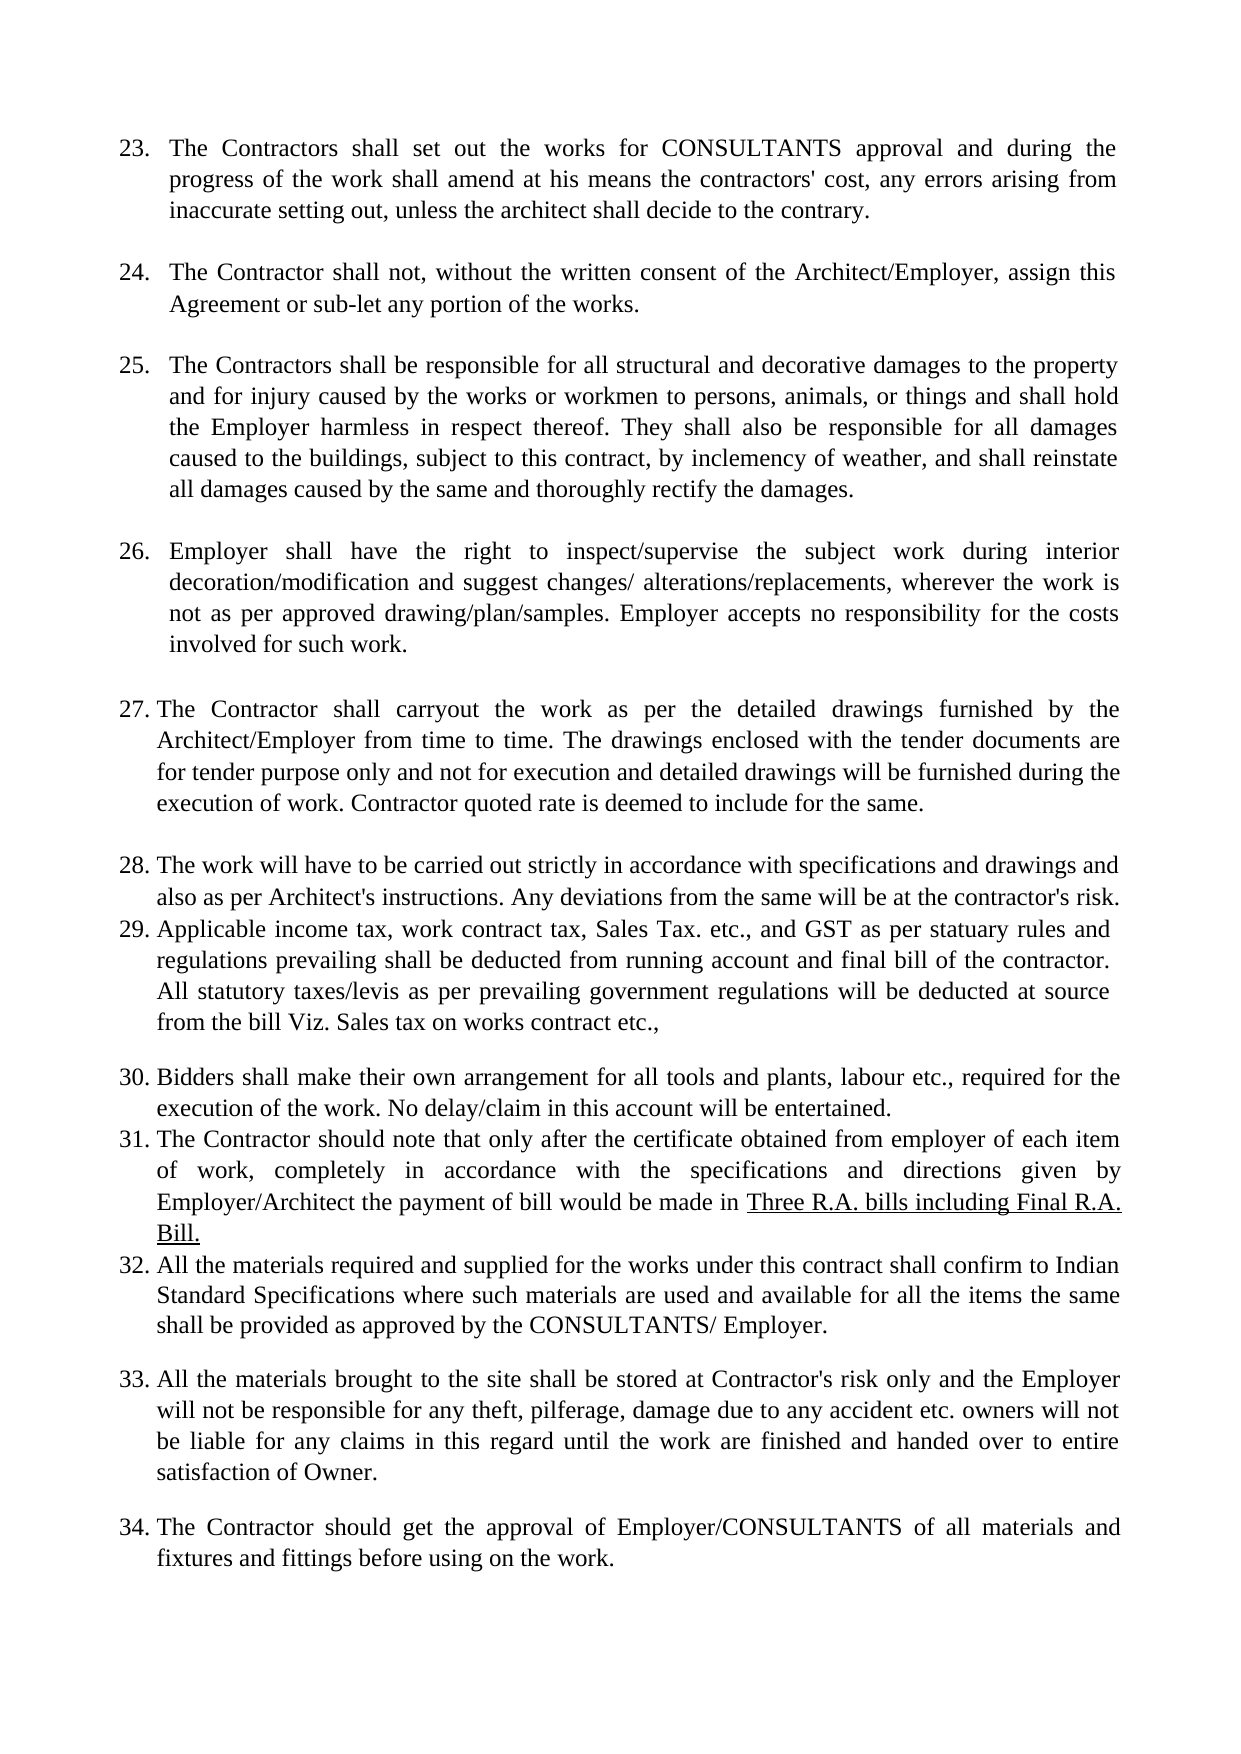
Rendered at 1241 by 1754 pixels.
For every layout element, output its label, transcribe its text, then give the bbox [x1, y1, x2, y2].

list The Contractors shall be responsible for all structural and decorative damages to the property and for injury caused by the works or workmen to persons, animals, or things and shall hold the Employer harmless in respect thereof. They shall also be responsible for all damages caused to the buildings, subject to this contract, by inclemency of weather, and shall reinstate all damages caused by the same and thoroughly rectify the damages. [119, 350, 1119, 503]
list The Contractor shall not, without the written consent of the Architect/Employer, assign this Agreement or sub-let any portion of the works. [119, 257, 1117, 318]
list The Contractor should note that only after the certificate obtained from employer of each item of work, completely in accordance with the specifications and directions given by Employer/Architect the payment of bill would be made in Three R.A. bills including Final R.A. Bill. [119, 1124, 1122, 1247]
list Employer shall have the right to inspect/supervise the subject work during interior decoration/modification and suggest changes/ alterations/replacements, wherever the work is not as per approved drawing/plan/samples. Employer accepts no responsibility for the costs involved for such work. [119, 536, 1120, 658]
list The Contractors shall set out the works for CONSULTANTS approval and during the progress of the work shall amend at his means the contractors' cost, any errors arising from inaccurate setting out, unless the architect shall decide to the contrary. [119, 133, 1118, 224]
list All the materials brought to the site shall be stored at Contractor's risk only and the Employer will not be responsible for any theft, pilferage, damage due to any accident etc. owners will not be liable for any claims in this regard until the work are finished and handed over to entire satisfaction of Owner. [119, 1364, 1121, 1486]
list The work will have to be carried out strictly in accordance with specifications and drawings and also as per Architect's instructions. Any deviations from the same will be at the contractor's risk. [119, 851, 1121, 911]
list The Contractor shall carryout the work as per the detailed drawings furnished by the Architect/Employer from time to time. The drawings enclosed with the tender documents are for tender purpose only and not for execution and detailed drawings will be furnished during the execution of work. Contractor quoted rate is deemed to include for the same. [119, 694, 1121, 816]
list All the materials required and supplied for the works under this contract shall confirm to Indian Standard Specifications where such materials are used and available for all the items the same shall be provided as approved by the CONSULTANTS/ Employer. [119, 1250, 1121, 1339]
list Applicable income tax, work contract tax, Sales Tax. etc., and GST as per statuary rules and regulations prevailing shall be deducted from running account and final bill of the contractor. All statutory taxes/levis as per prevailing government regulations will be deducted at source from the bill Viz. Sales tax on works contract etc., [119, 914, 1112, 1036]
list Bidders shall make their own arrangement for all tools and plants, labour etc., required for the execution of the work. No delay/claim in this account will be entertained. [119, 1062, 1122, 1121]
list The Contractor should get the approval of Employer/CONSULTANTS of all materials and fixtures and fittings before using on the work. [119, 1512, 1122, 1572]
